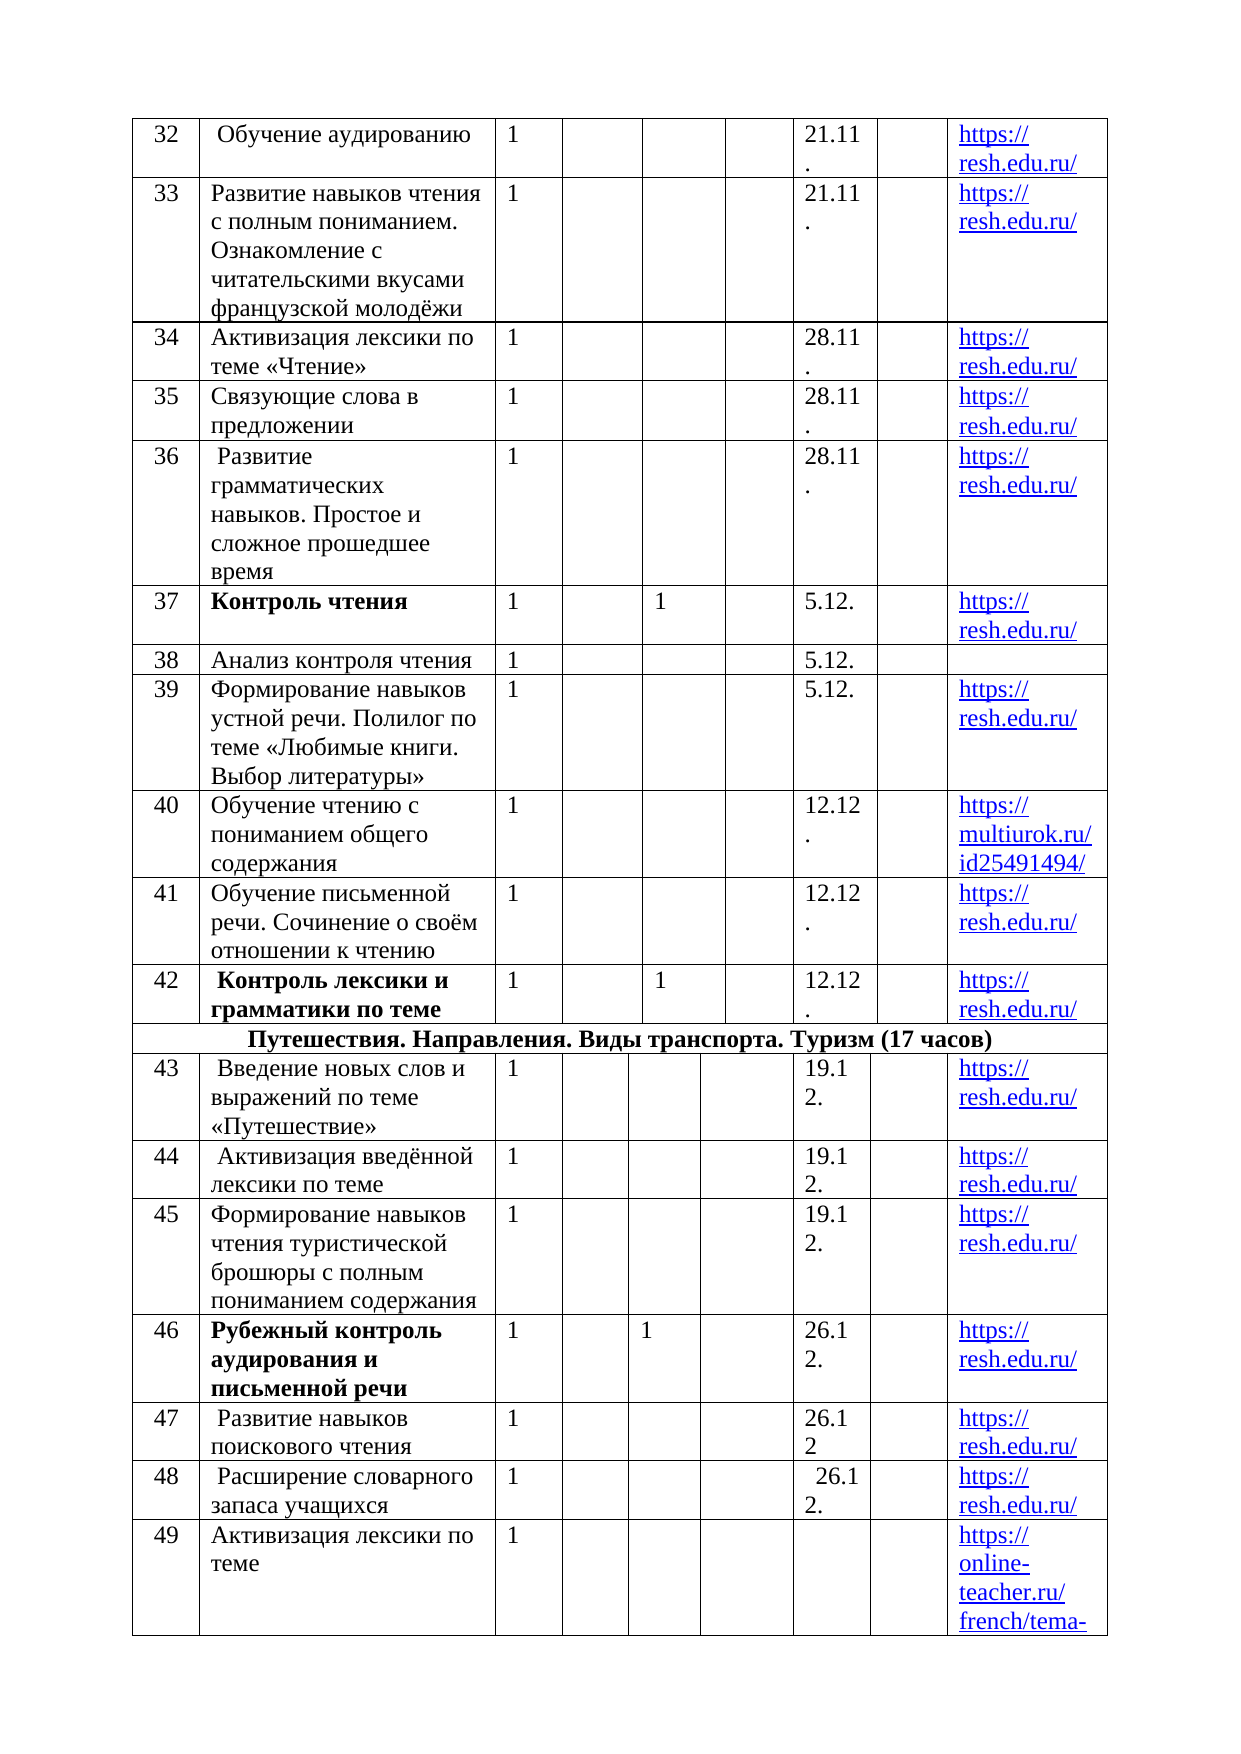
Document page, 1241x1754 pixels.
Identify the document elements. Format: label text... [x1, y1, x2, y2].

table_cell 1 [496, 791, 562, 877]
table_cell 48 [133, 1461, 199, 1519]
table_cell Развитие грамматических навыков. Простое и сложное прошедшее время [200, 441, 495, 585]
table_cell [629, 1054, 700, 1140]
table_cell 1 [496, 1461, 562, 1519]
table_cell [871, 1461, 947, 1519]
table_cell [629, 1461, 700, 1519]
table_cell [643, 323, 725, 380]
table_cell 38 [133, 645, 199, 673]
table_cell Обучение письменной речи. Сочинение о своём отношении к чтению [200, 878, 495, 964]
table_cell Расширение словарного запаса учащихся [200, 1461, 495, 1519]
table_cell 5.12. [794, 586, 877, 644]
table_cell [878, 878, 947, 964]
table_cell Активизация лексики по теме «Чтение» [200, 323, 495, 380]
table_cell https://resh.edu.ru/ [948, 586, 1107, 644]
table_cell [643, 119, 725, 177]
table_cell [726, 965, 793, 1023]
table_cell [878, 381, 947, 440]
table_cell 19.12. [794, 1199, 870, 1314]
table_cell [871, 1054, 947, 1140]
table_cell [948, 119, 1107, 177]
table_cell 46 [133, 1315, 199, 1402]
table_cell 49 [133, 1520, 199, 1635]
table_cell https://resh.edu.ru/ [948, 675, 1107, 789]
table_cell 36 [133, 441, 199, 585]
table_cell [948, 645, 1107, 673]
table_cell 26.12. [794, 1461, 870, 1519]
table_cell [629, 1199, 700, 1314]
table_cell [643, 178, 725, 321]
table_cell [878, 791, 947, 877]
table_cell [563, 1461, 628, 1519]
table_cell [948, 1520, 1107, 1635]
table_cell [563, 178, 642, 321]
table_cell [701, 1199, 793, 1314]
table_cell Формирование навыков чтения туристической брошюры с полным пониманием содержания [200, 1199, 495, 1314]
table_cell https://resh.edu.ru/ [948, 441, 1107, 585]
table_cell [878, 586, 947, 644]
table_cell 41 [133, 878, 199, 964]
table_cell [878, 323, 947, 380]
table_cell [701, 1461, 793, 1519]
table_cell https://resh.edu.ru/ [948, 1141, 1107, 1198]
table_cell [629, 1141, 700, 1198]
table_cell 1 [496, 675, 562, 789]
table_cell 21.11. [794, 119, 877, 177]
table_cell Введение новых слов и выражений по теме «Путешествие» [200, 1054, 495, 1140]
table_cell https://resh.edu.ru/ [948, 1199, 1107, 1314]
table_cell [563, 675, 642, 789]
table_cell [701, 1141, 793, 1198]
table_cell 12.12. [794, 878, 877, 964]
table_cell 42 [133, 965, 199, 1023]
table_cell [726, 675, 793, 789]
table_cell Путешествия. Направления. Виды транспорта. Туризм (17 часов) [133, 1024, 1107, 1052]
table_cell [643, 441, 725, 585]
table_cell [871, 1141, 947, 1198]
table_cell 21.11. [794, 178, 877, 321]
table_cell 28.11. [794, 441, 877, 585]
table_cell [563, 119, 642, 177]
table_cell Развитие навыков поискового чтения [200, 1403, 495, 1460]
table_cell [871, 1520, 947, 1635]
table_cell [878, 645, 947, 673]
table_cell [726, 119, 793, 177]
table_cell [563, 791, 642, 877]
table_cell [871, 1403, 947, 1460]
table_cell 1 [496, 1199, 562, 1314]
table_cell 28.11. [794, 323, 877, 380]
table_cell Рубежный контроль аудирования и письменной речи [200, 1315, 495, 1402]
table_cell 19.12. [794, 1054, 870, 1140]
table_cell 1 [496, 645, 562, 673]
table_cell [563, 441, 642, 585]
table_cell Анализ контроля чтения [200, 645, 495, 673]
table_cell [563, 586, 642, 644]
table_cell [563, 1520, 628, 1635]
table_cell [563, 965, 642, 1023]
table_cell 1 [496, 119, 562, 177]
table_cell [643, 878, 725, 964]
table_cell [726, 323, 793, 380]
table_cell Активизация введённой лексики по теме [200, 1141, 495, 1198]
table_cell https://multiurok.ru/id25491494/ [948, 791, 1107, 877]
table_cell [878, 675, 947, 789]
table_cell [726, 878, 793, 964]
table_cell https://resh.edu.ru/ [948, 965, 1107, 1023]
table_cell [563, 1054, 628, 1140]
table_cell [878, 441, 947, 585]
table_cell 1 [496, 381, 562, 440]
table_cell 1 [496, 323, 562, 380]
table_cell Развитие навыков чтения с полным пониманием. Ознакомление с читательскими вкусами французской молодёжи [200, 178, 495, 321]
table_cell 32 [133, 119, 199, 177]
table_cell [701, 1520, 793, 1635]
table_cell 19.12. [794, 1141, 870, 1198]
table_cell 33 [133, 178, 199, 321]
table_cell [726, 441, 793, 585]
table_cell [878, 178, 947, 321]
table_cell [878, 965, 947, 1023]
table_cell [871, 1315, 947, 1402]
table_cell [643, 381, 725, 440]
table_cell [643, 675, 725, 789]
table_cell [726, 791, 793, 877]
table_cell 40 [133, 791, 199, 877]
table_cell [794, 1520, 870, 1635]
table_cell 1 [496, 178, 562, 321]
table_cell 12.12. [794, 791, 877, 877]
table_cell [643, 645, 725, 673]
table_cell 35 [133, 381, 199, 440]
table_cell 1 [496, 1141, 562, 1198]
table_cell 28.11. [794, 381, 877, 440]
table_cell 1 [629, 1315, 700, 1402]
table_cell Обучение чтению с пониманием общего содержания [200, 791, 495, 877]
table_cell https://resh.edu.ru/ [948, 1403, 1107, 1460]
table_cell 12.12. [794, 965, 877, 1023]
table_cell https://resh.edu.ru/ [948, 1315, 1107, 1402]
table_cell 26.12. [794, 1315, 870, 1402]
table_cell 5.12. [794, 645, 877, 673]
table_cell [200, 1520, 495, 1635]
table_cell https://resh.edu.ru/ [948, 878, 1107, 964]
table_cell 1 [496, 1520, 562, 1635]
table_cell 1 [643, 586, 725, 644]
table_cell https://resh.edu.ru/ [948, 1054, 1107, 1140]
table_cell 34 [133, 323, 199, 380]
table_cell [563, 1315, 628, 1402]
table_cell Формирование навыков устной речи. Полилог по теме «Любимые книги. Выбор литературы» [200, 675, 495, 789]
table_cell [701, 1403, 793, 1460]
table_cell [563, 645, 642, 673]
table_cell Обучение аудированию [200, 119, 495, 177]
table_cell 1 [496, 878, 562, 964]
table_cell Контроль лексики и грамматики по теме [200, 965, 495, 1023]
table_cell 1 [496, 1054, 562, 1140]
table_cell [878, 119, 947, 177]
table_cell [643, 791, 725, 877]
table_cell [563, 381, 642, 440]
table_cell 1 [643, 965, 725, 1023]
table_cell 44 [133, 1141, 199, 1198]
table_cell 1 [496, 965, 562, 1023]
table_cell Контроль чтения [200, 586, 495, 644]
table_cell https://resh.edu.ru/ [948, 178, 1107, 321]
table_cell [726, 178, 793, 321]
table_cell 1 [496, 586, 562, 644]
table_cell 1 [496, 1403, 562, 1460]
table_cell 26.12 [794, 1403, 870, 1460]
table_cell 5.12. [794, 675, 877, 789]
table_cell [871, 1199, 947, 1314]
table_cell [629, 1403, 700, 1460]
table_cell [563, 878, 642, 964]
table_cell 1 [496, 1315, 562, 1402]
table_cell 43 [133, 1054, 199, 1140]
table_cell 1 [496, 441, 562, 585]
table_cell [726, 381, 793, 440]
table_cell https://resh.edu.ru/ [948, 1461, 1107, 1519]
table_cell [563, 1141, 628, 1198]
table_cell [726, 586, 793, 644]
table_cell [563, 323, 642, 380]
table_cell 37 [133, 586, 199, 644]
table_cell [701, 1315, 793, 1402]
table_cell Связующие слова в предложении [200, 381, 495, 440]
table_cell [563, 1199, 628, 1314]
table_cell 39 [133, 675, 199, 789]
table_cell https://resh.edu.ru/ [948, 381, 1107, 440]
table_cell 45 [133, 1199, 199, 1314]
table_cell [563, 1403, 628, 1460]
table_cell https://resh.edu.ru/ [948, 323, 1107, 380]
table_cell 47 [133, 1403, 199, 1460]
table_cell [726, 645, 793, 673]
table_cell [629, 1520, 700, 1635]
table_cell [701, 1054, 793, 1140]
